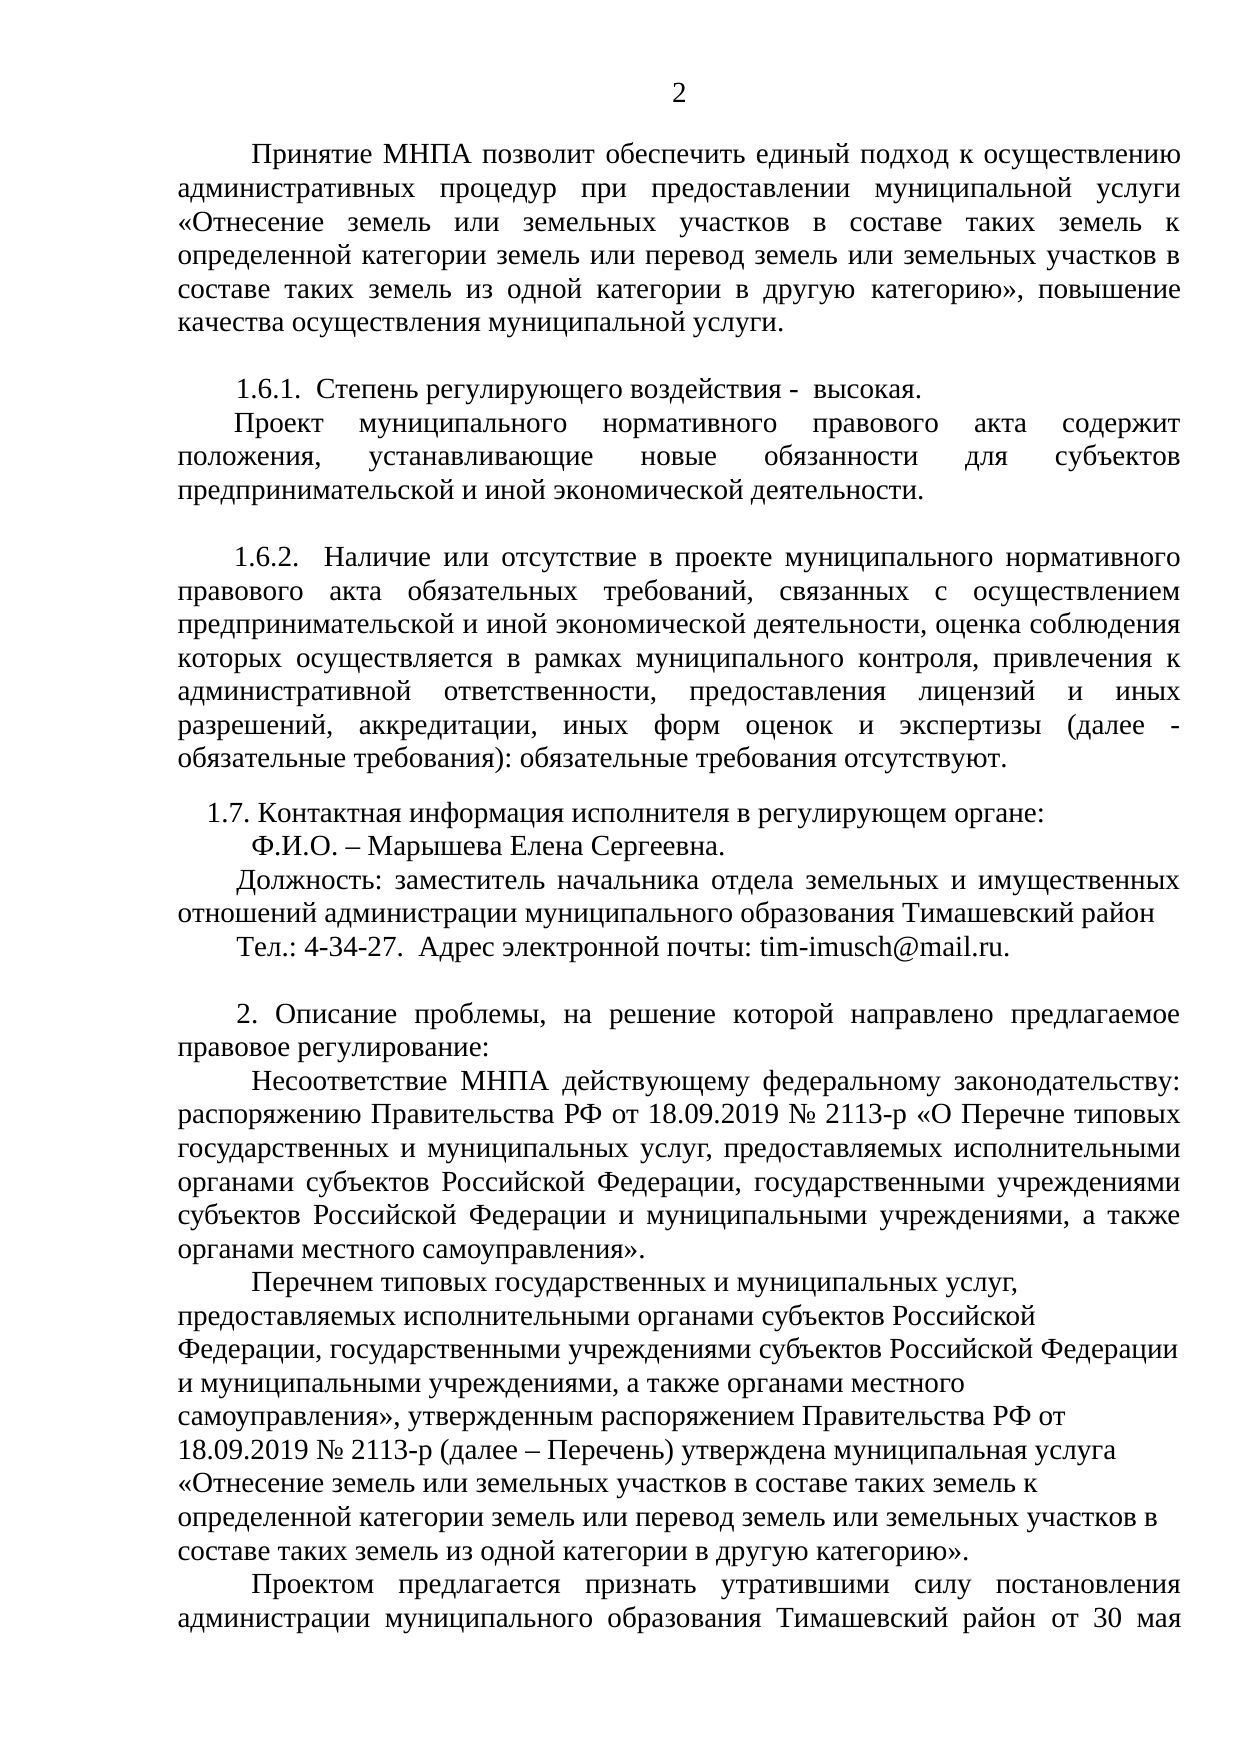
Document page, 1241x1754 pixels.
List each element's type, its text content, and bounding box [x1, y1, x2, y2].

text 1.6.2. Наличие или отсутствие в проекте муниципального нормативного правового акта обязательных требований, связанных с осуществлением предпринимательской и иной экономической деятельности, оценка соблюдения которых осуществляется в рамках муниципального контроля, привлечения к административной ответственности, предоставления лицензий и иных разрешений, аккредитации, иных форм оценок и экспертизы (далее - обязательные требования): обязательные требования отсутствуют. [177, 539, 1181, 774]
text 1.7. Контактная информация исполнителя в регулирующем органе: [177, 795, 1181, 828]
text 1.6.1. Степень регулирующего воздействия - высокая. [177, 371, 1181, 405]
text 2. Описание проблемы, на решение которой направлено предлагаемое правовое регулирование: [177, 996, 1181, 1063]
text Перечнем типовых государственных и муниципальных услуг, предоставляемых исполнительными органами субъектов Российской Федерации, государственными учреждениями субъектов Российской Федерации и муниципальными учреждениями, а также органами местного самоуправления», утвержденным распоряжением Правительства РФ от 18.09.2019 № 2113-р (далее – Перечень) утверждена муниципальная услуга «Отнесение земель или земельных участков в составе таких земель к определенной категории земель или перевод земель или земельных участков в составе таких земель из одной категории в другую категорию». [177, 1264, 1181, 1566]
text Несоответствие МНПА действующему федеральному законодательству: распоряжению Правительства РФ от 18.09.2019 № 2113-р «О Перечне типовых государственных и муниципальных услуг, предоставляемых исполнительными органами субъектов Российской Федерации, государственными учреждениями субъектов Российской Федерации и муниципальными учреждениями, а также органами местного самоуправления». [177, 1063, 1181, 1264]
text Проект муниципального нормативного правового акта содержит положения, устанавливающие новые обязанности для субъектов предпринимательской и иной экономической деятельности. [177, 405, 1181, 506]
text Принятие МНПА позволит обеспечить единый подход к осуществлению административных процедур при предоставлении муниципальной услуги «Отнесение земель или земельных участков в составе таких земель к определенной категории земель или перевод земель или земельных участков в составе таких земель из одной категории в другую категорию», повышение качества осуществления муниципальной услуги. [177, 137, 1181, 338]
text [177, 1566, 1181, 1633]
text Ф.И.О. – Марышева Елена Сергеевна. [177, 828, 1181, 862]
text Тел.: 4-34-27. Адрес электронной почты: tim-imusch@mail.ru. [177, 929, 1181, 962]
text Должность: заместитель начальника отдела земельных и имущественных отношений администрации муниципального образования Тимашевский район [177, 862, 1181, 929]
